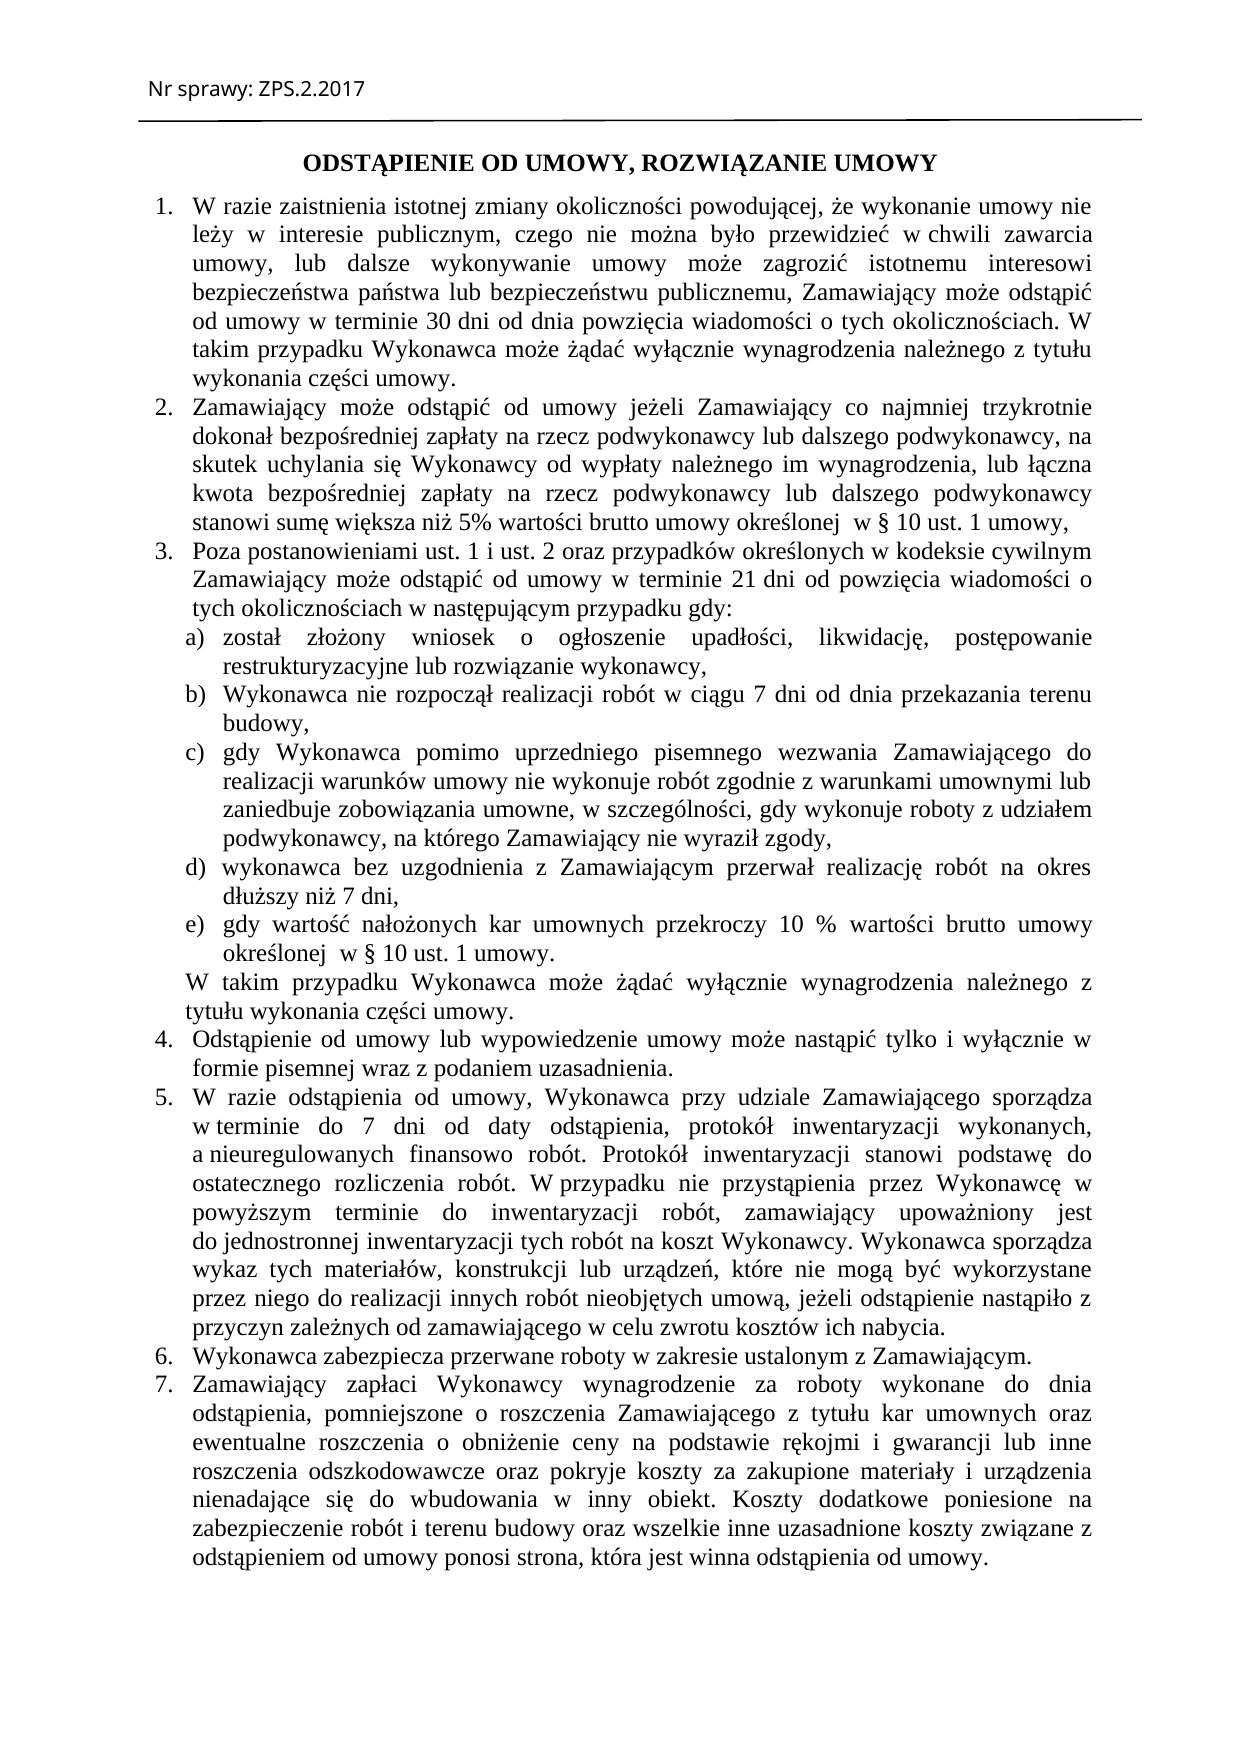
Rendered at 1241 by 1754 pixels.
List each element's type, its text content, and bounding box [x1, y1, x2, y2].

list wykonawca bez uzgodnienia z Zamawiającym przerwał realizację robót na okres dłuższy niż 7 dni, [185, 852, 1093, 909]
list W razie odstąpienia od umowy, Wykonawca przy udziale Zamawiającego sporządza w terminie do 7 dni od daty odstąpienia, protokół inwentaryzacji wykonanych, a nieuregulowanych finansowo robót. Protokół inwentaryzacji stanowi podstawę do ostatecznego rozliczenia robót. W przypadku nie przystąpienia przez Wykonawcę w powyższym terminie do inwentaryzacji robót, zamawiający upoważniony jest do jednostronnej inwentaryzacji tych robót na koszt Wykonawcy. Wykonawca sporządza wykaz tych materiałów, konstrukcji lub urządzeń, które nie mogą być wykorzystane przez niego do realizacji innych robót nieobjętych umową, jeżeli odstąpienie nastąpiło z przyczyn zależnych od zamawiającego w celu zwrotu kosztów ich nabycia. [154, 1082, 1093, 1341]
list został złożony wniosek o ogłoszenie upadłości, likwidację, postępowanie restrukturyzacyjne lub rozwiązanie wykonawcy, [185, 622, 1093, 679]
list Zamawiający zapłaci Wykonawcy wynagrodzenie za roboty wykonane do dnia odstąpienia, pomniejszone o roszczenia Zamawiającego z tytułu kar umownych oraz ewentualne roszczenia o obniżenie ceny na podstawie rękojmi i gwarancji lub inne roszczenia odszkodowawcze oraz pokryje koszty za zakupione materiały i urządzenia nienadające się do wbudowania w inny obiekt. Koszty dodatkowe poniesione na zabezpieczenie robót i terenu budowy oraz wszelkie inne uzasadnione koszty związane z odstąpieniem od umowy ponosi strona, która jest winna odstąpienia od umowy. [154, 1369, 1093, 1571]
list Zamawiający może odstąpić od umowy jeżeli Zamawiający co najmniej trzykrotnie dokonał bezpośredniej zapłaty na rzecz podwykonawcy lub dalszego podwykonawcy, na skutek uchylania się Wykonawcy od wypłaty należnego im wynagrodzenia, lub łączna kwota bezpośredniej zapłaty na rzecz podwykonawcy lub dalszego podwykonawcy stanowi sumę większa niż 5% wartości brutto umowy określonej w § 10 ust. 1 umowy, [154, 392, 1093, 536]
list gdy wartość nałożonych kar umownych przekroczy 10 % wartości brutto umowy określonej w § 10 ust. 1 umowy. [185, 909, 1093, 967]
list Poza postanowieniami ust. 1 i ust. 2 oraz przypadków określonych w kodeksie cywilnym Zamawiający może odstąpić od umowy w terminie 21 dni od powzięcia wiadomości o tych okolicznościach w następującym przypadku gdy: [154, 536, 1093, 622]
list Wykonawca nie rozpoczął realizacji robót w ciągu 7 dni od dnia przekazania terenu budowy, [185, 679, 1093, 737]
list Odstąpienie od umowy lub wypowiedzenie umowy może nastąpić tylko i wyłącznie w formie pisemnej wraz z podaniem uzasadnienia. [154, 1024, 1093, 1082]
list ODSTĄPIENIE OD UMOWY, ROZWIĄZANIE UMOWY [148, 148, 1093, 176]
list gdy Wykonawca pomimo uprzedniego pisemnego wezwania Zamawiającego do realizacji warunków umowy nie wykonuje robót zgodnie z warunkami umownymi lub zaniedbuje zobowiązania umowne, w szczególności, gdy wykonuje roboty z udziałem podwykonawcy, na którego Zamawiający nie wyraził zgody, [185, 737, 1093, 852]
text W takim przypadku Wykonawca może żądać wyłącznie wynagrodzenia należnego z tytułu wykonania części umowy. [185, 967, 1093, 1024]
list W razie zaistnienia istotnej zmiany okoliczności powodującej, że wykonanie umowy nie leży w interesie publicznym, czego nie można było przewidzieć w chwili zawarcia umowy, lub dalsze wykonywanie umowy może zagrozić istotnemu interesowi bezpieczeństwa państwa lub bezpieczeństwu publicznemu, Zamawiający może odstąpić od umowy w terminie 30 dni od dnia powzięcia wiadomości o tych okolicznościach. W takim przypadku Wykonawca może żądać wyłącznie wynagrodzenia należnego z tytułu wykonania części umowy. [154, 191, 1093, 392]
list Wykonawca zabezpiecza przerwane roboty w zakresie ustalonym z Zamawiającym. [154, 1341, 1093, 1369]
